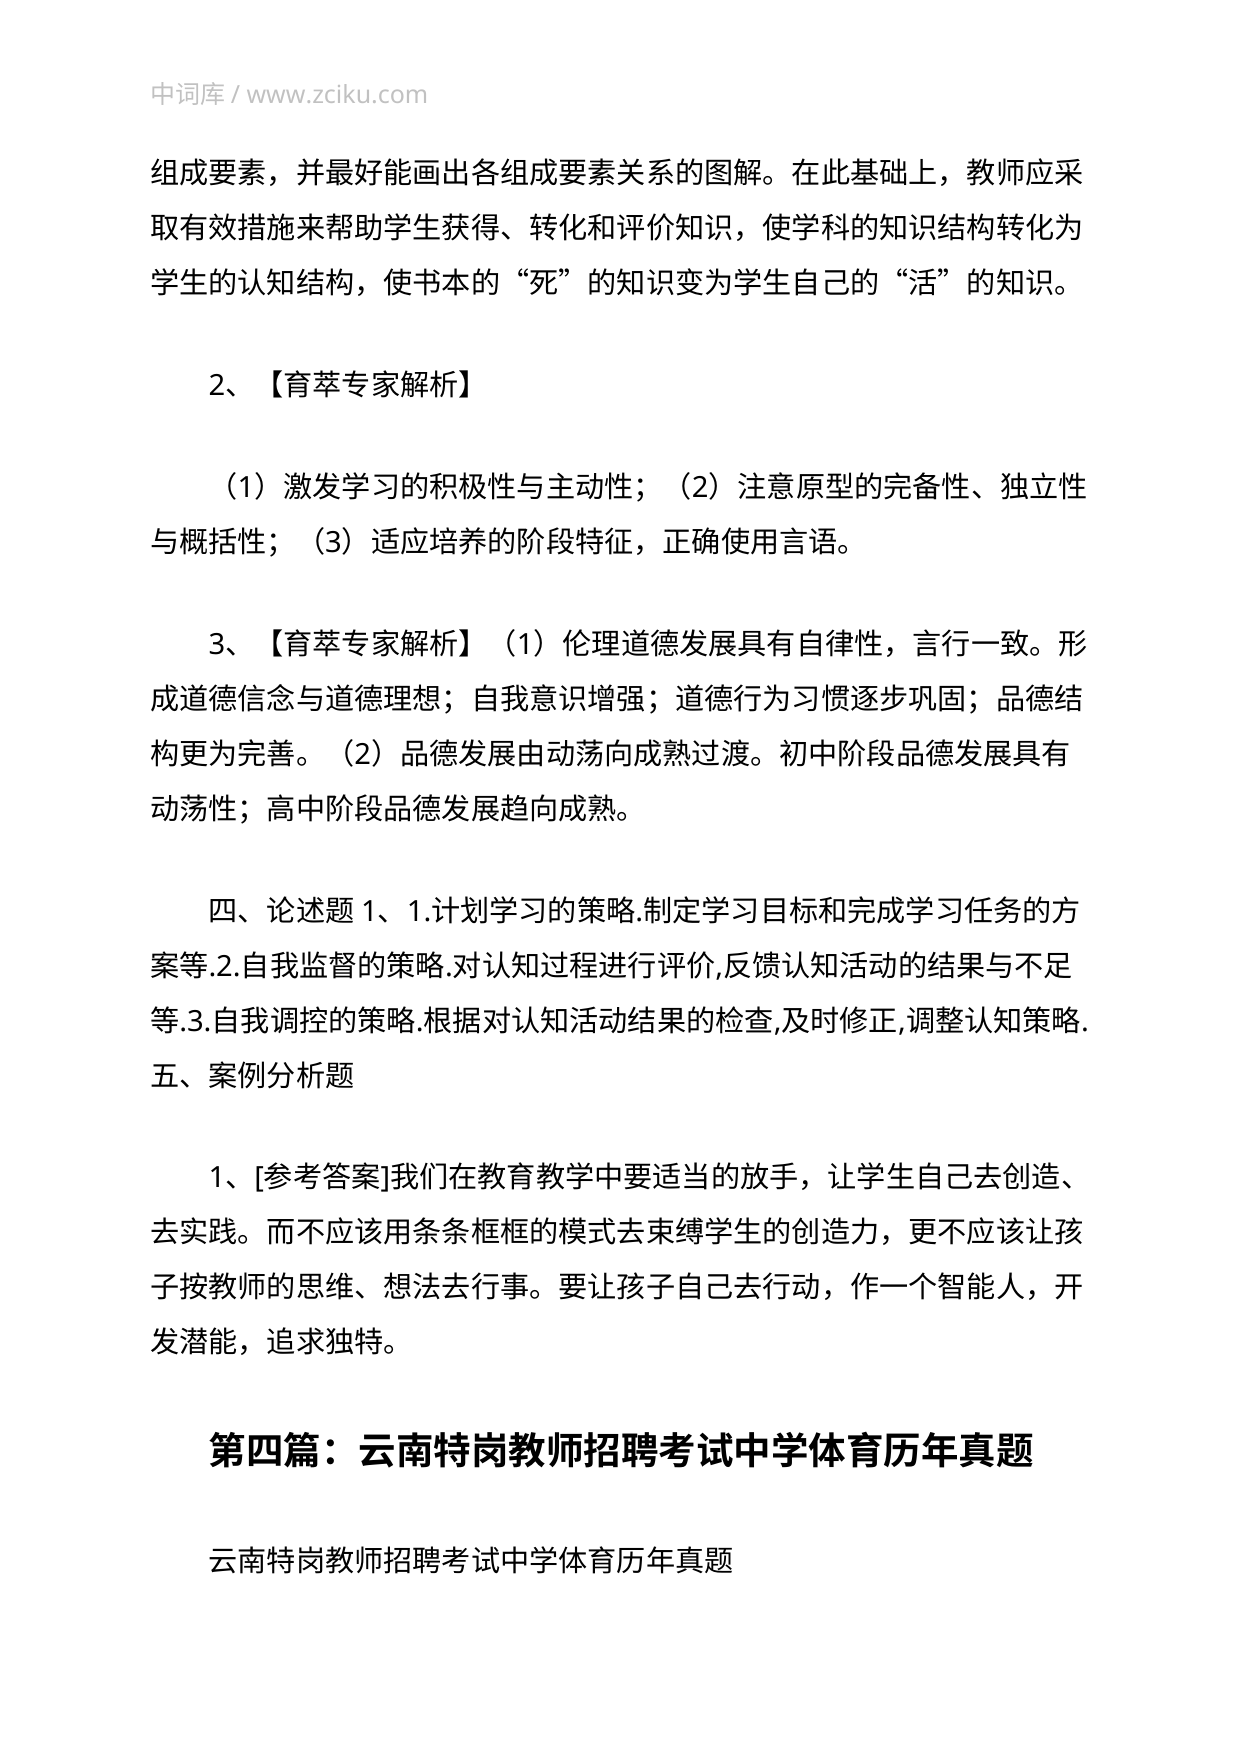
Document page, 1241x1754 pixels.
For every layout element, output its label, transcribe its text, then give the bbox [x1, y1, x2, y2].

text （1）激发学习的积极性与主动性；（2）注意原型的完备性、独立性与概括性；（3）适应培养的阶段特征，正确使用言语。 [150, 463, 1090, 561]
text 1、[参考答案]我们在教育教学中要适当的放手，让学生自己去创造、去实践。而不应该用条条框框的模式去束缚学生的创造力，更不应该让孩子按教师的思维、想法去行事。要让孩子自己去行动，作一个智能人，开发潜能，追求独特。 [150, 1154, 1090, 1361]
text 2、【育萃专家解析】 [150, 362, 1090, 404]
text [150, 150, 1090, 302]
text 云南特岗教师招聘考试中学体育历年真题 [150, 1538, 1090, 1580]
text 3、【育萃专家解析】（1）伦理道德发展具有自律性，言行一致。形成道德信念与道德理想；自我意识增强；道德行为习惯逐步巩固；品德结构更为完善。（2）品德发展由动荡向成熟过渡。初中阶段品德发展具有动荡性；高中阶段品德发展趋向成熟。 [150, 621, 1090, 828]
text 第四篇：云南特岗教师招聘考试中学体育历年真题 [150, 1421, 1090, 1475]
text 四、论述题 1、1.计划学习的策略.制定学习目标和完成学习任务的方案等.2.自我监督的策略.对认知过程进行评价,反馈认知活动的结果与不足等.3.自我调控的策略.根据对认知活动结果的检查,及时修正,调整认知策略.五、案例分析题 [150, 887, 1090, 1094]
